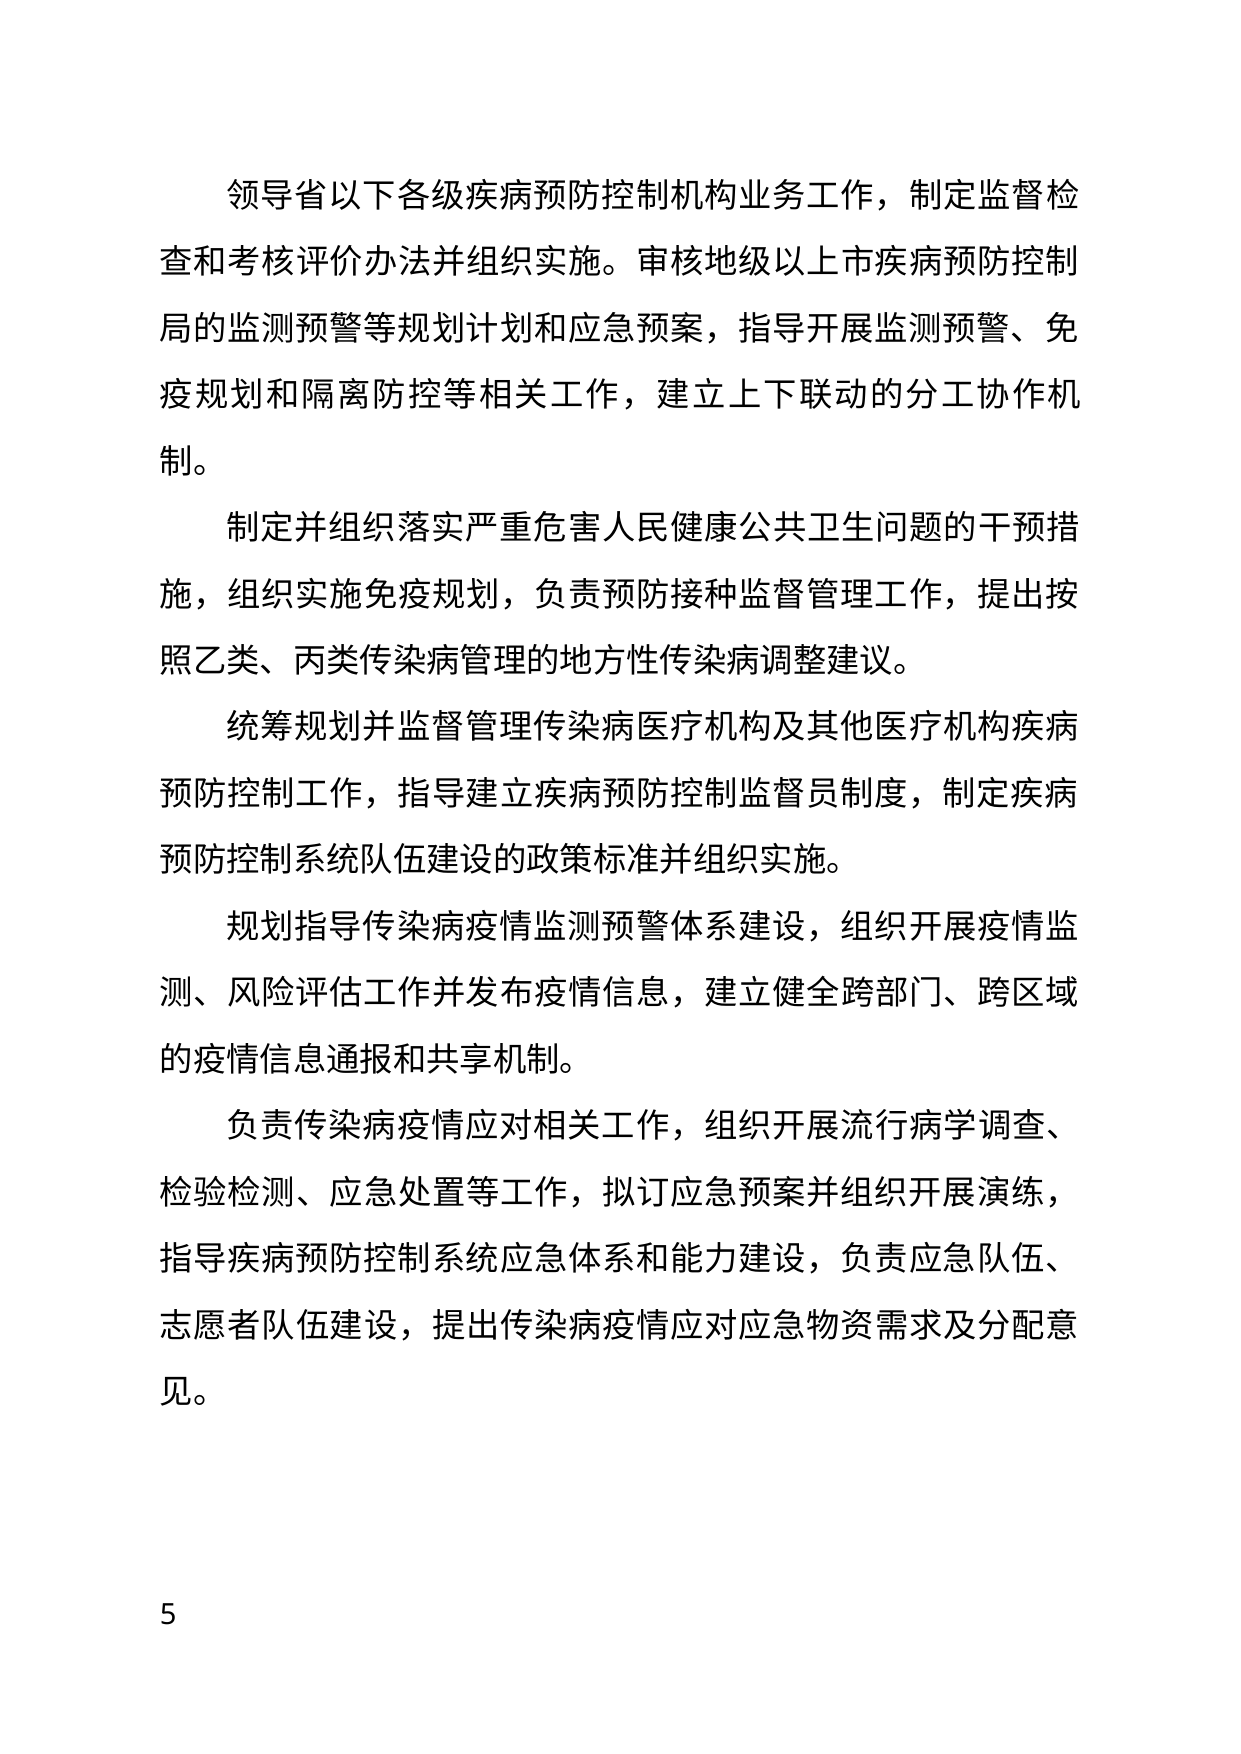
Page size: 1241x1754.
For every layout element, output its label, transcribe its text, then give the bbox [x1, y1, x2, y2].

list 统筹规划并监督管理传染病医疗机构及其他医疗机构疾病预防控制工作，指导建立疾病预防控制监督员制度，制定疾病预防控制系统队伍建设的政策标准并组织实施。 [159, 691, 1081, 891]
list 领导省以下各级疾病预防控制机构业务工作，制定监督检查和考核评价办法并组织实施。审核地级以上市疾病预防控制局的监测预警等规划计划和应急预案，指导开展监测预警、免疫规划和隔离防控等相关工作，建立上下联动的分工协作机制。 [159, 159, 1081, 492]
list 负责传染病疫情应对相关工作，组织开展流行病学调查、检验检测、应急处置等工作，拟订应急预案并组织开展演练，指导疾病预防控制系统应急体系和能力建设，负责应急队伍、志愿者队伍建设，提出传染病疫情应对应急物资需求及分配意见。 [159, 1090, 1081, 1422]
list 规划指导传染病疫情监测预警体系建设，组织开展疫情监测、风险评估工作并发布疫情信息，建立健全跨部门、跨区域的疫情信息通报和共享机制。 [159, 891, 1081, 1090]
list 制定并组织落实严重危害人民健康公共卫生问题的干预措施，组织实施免疫规划，负责预防接种监督管理工作，提出按照乙类、丙类传染病管理的地方性传染病调整建议。 [159, 492, 1081, 691]
